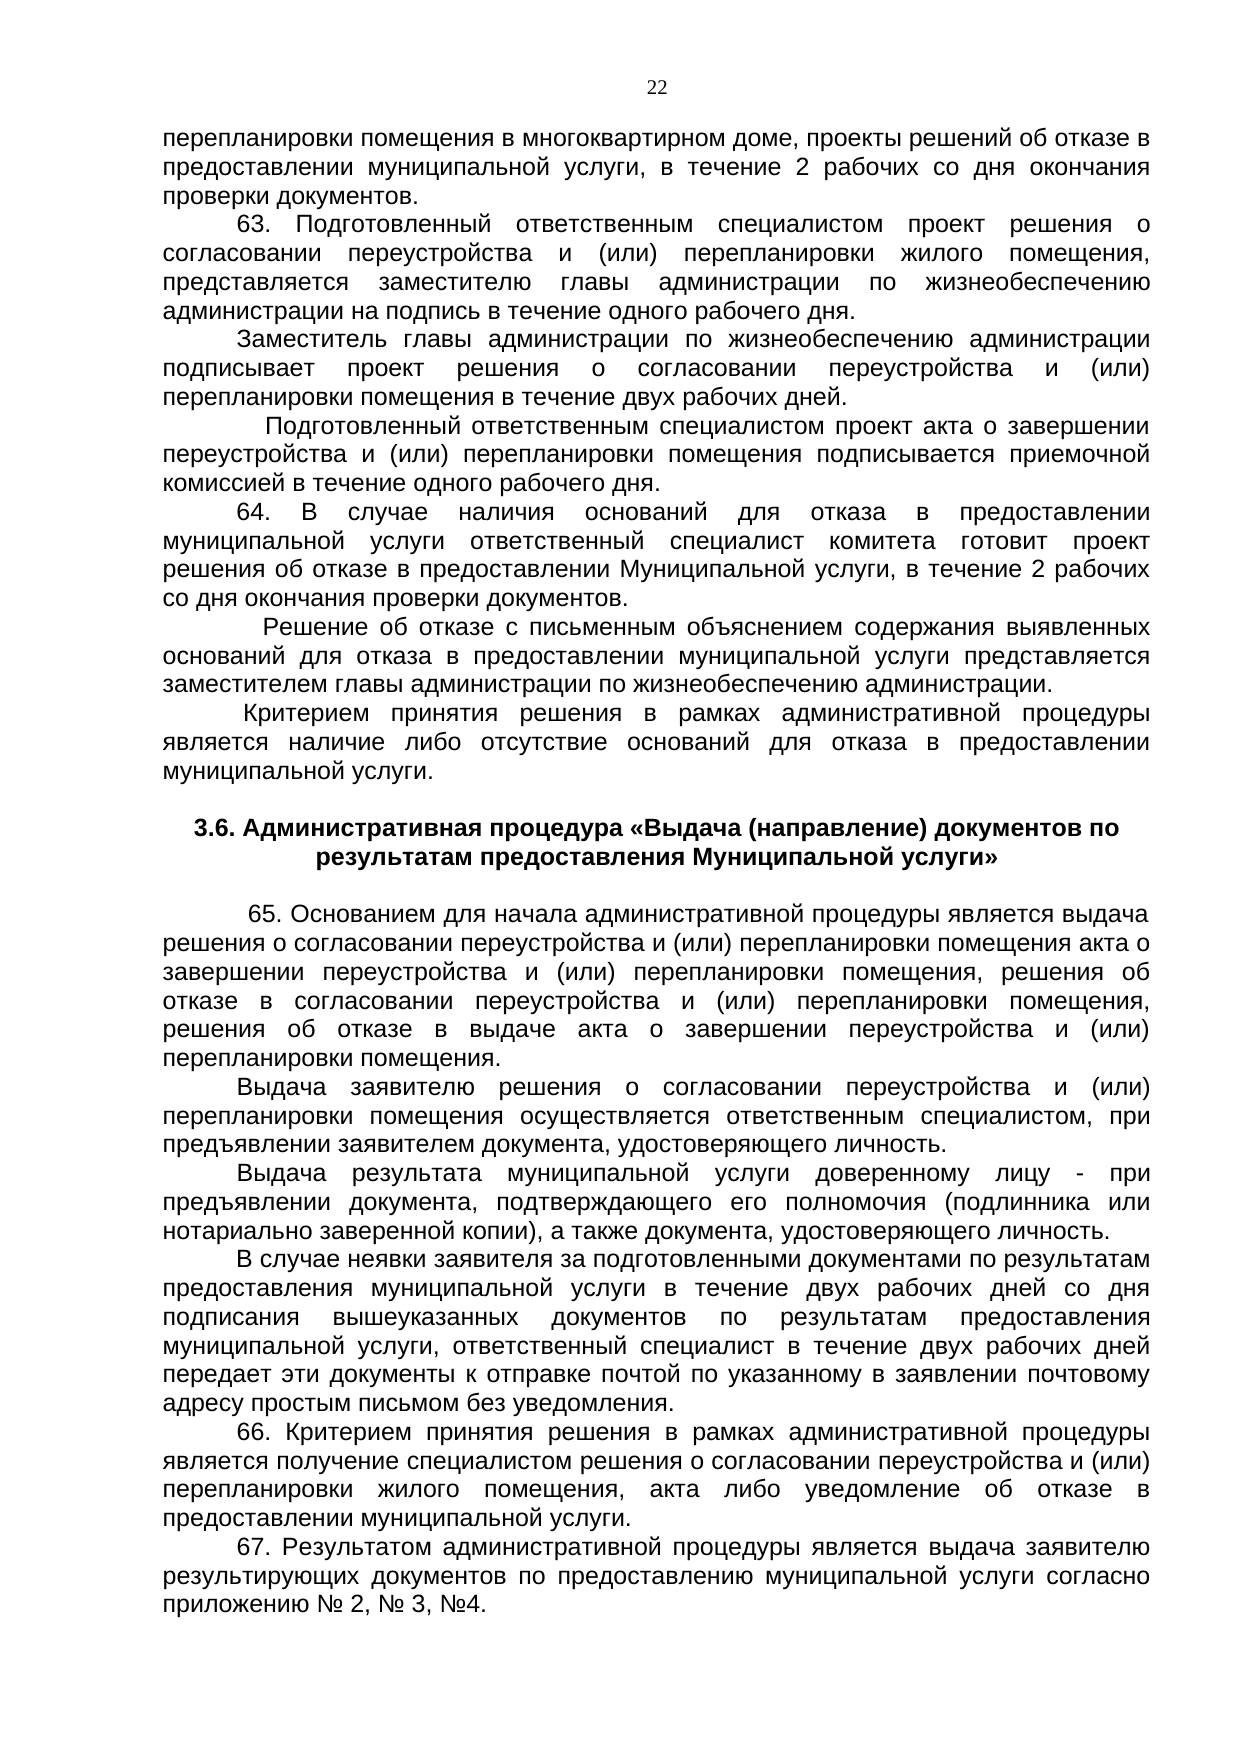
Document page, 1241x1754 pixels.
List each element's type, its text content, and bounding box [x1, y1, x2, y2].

text Критерием принятия решения в рамках административной процедуры является наличие либо отсутствие оснований для отказа в предоставлении муниципальной услуги. [162, 698, 1152, 784]
text 64. В случае наличия оснований для отказа в предоставлении муниципальной услуги ответственный специалист комитета готовит проект решения об отказе в предоставлении Муниципальной услуги, в течение 2 рабочих со дня окончания проверки документов. [162, 497, 1152, 612]
text В случае неявки заявителя за подготовленными документами по результатам предоставления муниципальной услуги в течение двух рабочих дней со дня подписания вышеуказанных документов по результатам предоставления муниципальной услуги, ответственный специалист в течение двух рабочих дней передает эти документы к отправке почтой по указанному в заявлении почтовому адресу простым письмом без уведомления. [162, 1244, 1152, 1417]
text 65. Основанием для начала административной процедуры является выдача решения о согласовании переустройства и (или) перепланировки помещения акта о завершении переустройства и (или) перепланировки помещения, решения об отказе в согласовании переустройства и (или) перепланировки помещения, решения об отказе в выдаче акта о завершении переустройства и (или) перепланировки помещения. [162, 899, 1152, 1072]
text 3.6. Административная процедура «Выдача (направление) документов по результатам предоставления Муниципальной услуги» [162, 813, 1152, 871]
text Выдача результата муниципальной услуги доверенному лицу - при предъявлении документа, подтверждающего его полномочия (подлинника или нотариально заверенной копии), а также документа, удостоверяющего личность. [162, 1158, 1152, 1244]
text Заместитель главы администрации по жизнеобеспечению администрации подписывает проект решения о согласовании переустройства и (или) перепланировки помещения в течение двух рабочих дней. [162, 324, 1152, 411]
text Выдача заявителю решения о согласовании переустройства и (или) перепланировки помещения осуществляется ответственным специалистом, при предъявлении заявителем документа, удостоверяющего личность. [162, 1072, 1152, 1158]
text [162, 123, 1152, 209]
text Решение об отказе с письменным объяснением содержания выявленных оснований для отказа в предоставлении муниципальной услуги представляется заместителем главы администрации по жизнеобеспечению администрации. [162, 612, 1152, 698]
text 67. Результатом административной процедуры является выдача заявителю результирующих документов по предоставлению муниципальной услуги согласно приложению № 2, № 3, №4. [162, 1532, 1152, 1618]
text Подготовленный ответственным специалистом проект акта о завершении переустройства и (или) перепланировки помещения подписывается приемочной комиссией в течение одного рабочего дня. [162, 411, 1152, 497]
text 66. Критерием принятия решения в рамках административной процедуры является получение специалистом решения о согласовании переустройства и (или) перепланировки жилого помещения, акта либо уведомление об отказе в предоставлении муниципальной услуги. [162, 1417, 1152, 1532]
text 63. Подготовленный ответственным специалистом проект решения о согласовании переустройства и (или) перепланировки жилого помещения, представляется заместителю главы администрации по жизнеобеспечению администрации на подпись в течение одного рабочего дня. [162, 209, 1152, 324]
